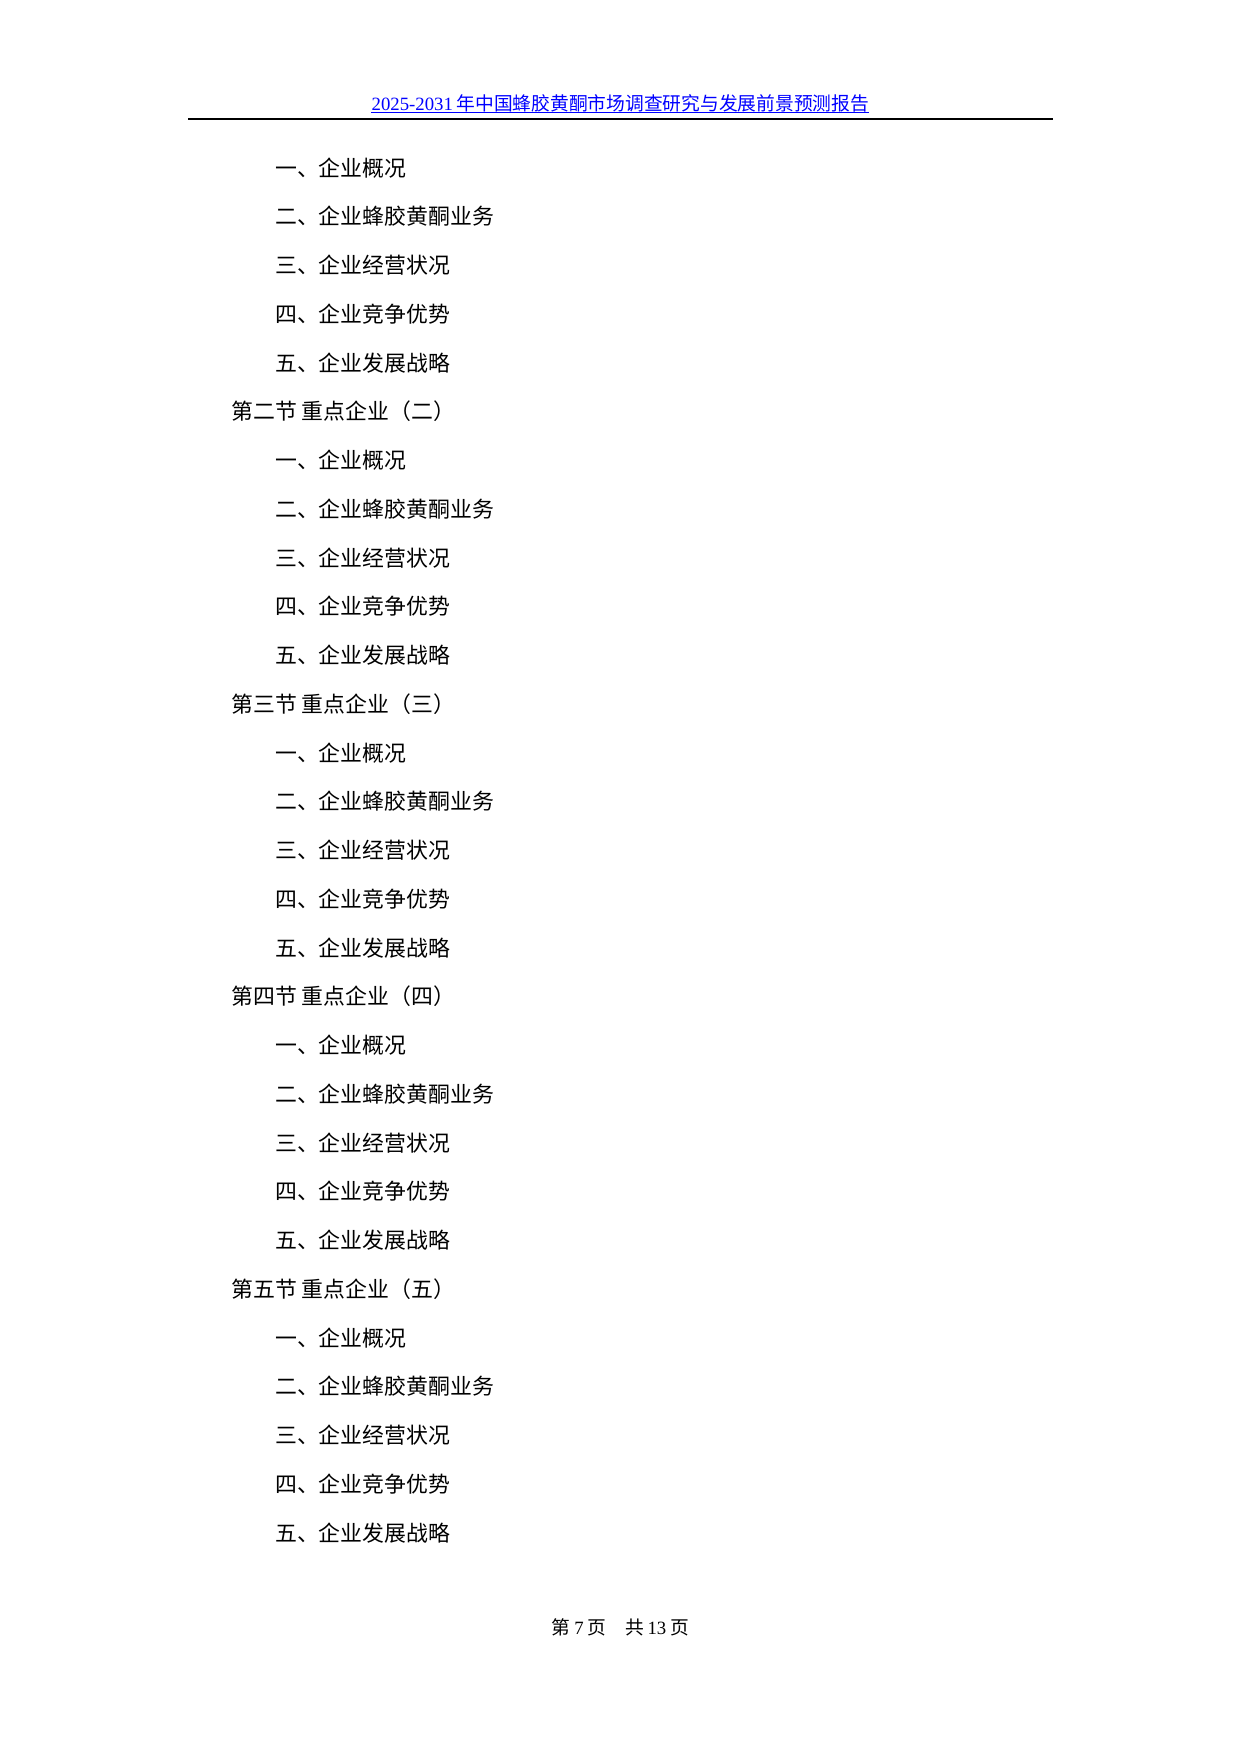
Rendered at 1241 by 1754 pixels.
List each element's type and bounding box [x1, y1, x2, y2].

text [187, 150, 1053, 1548]
